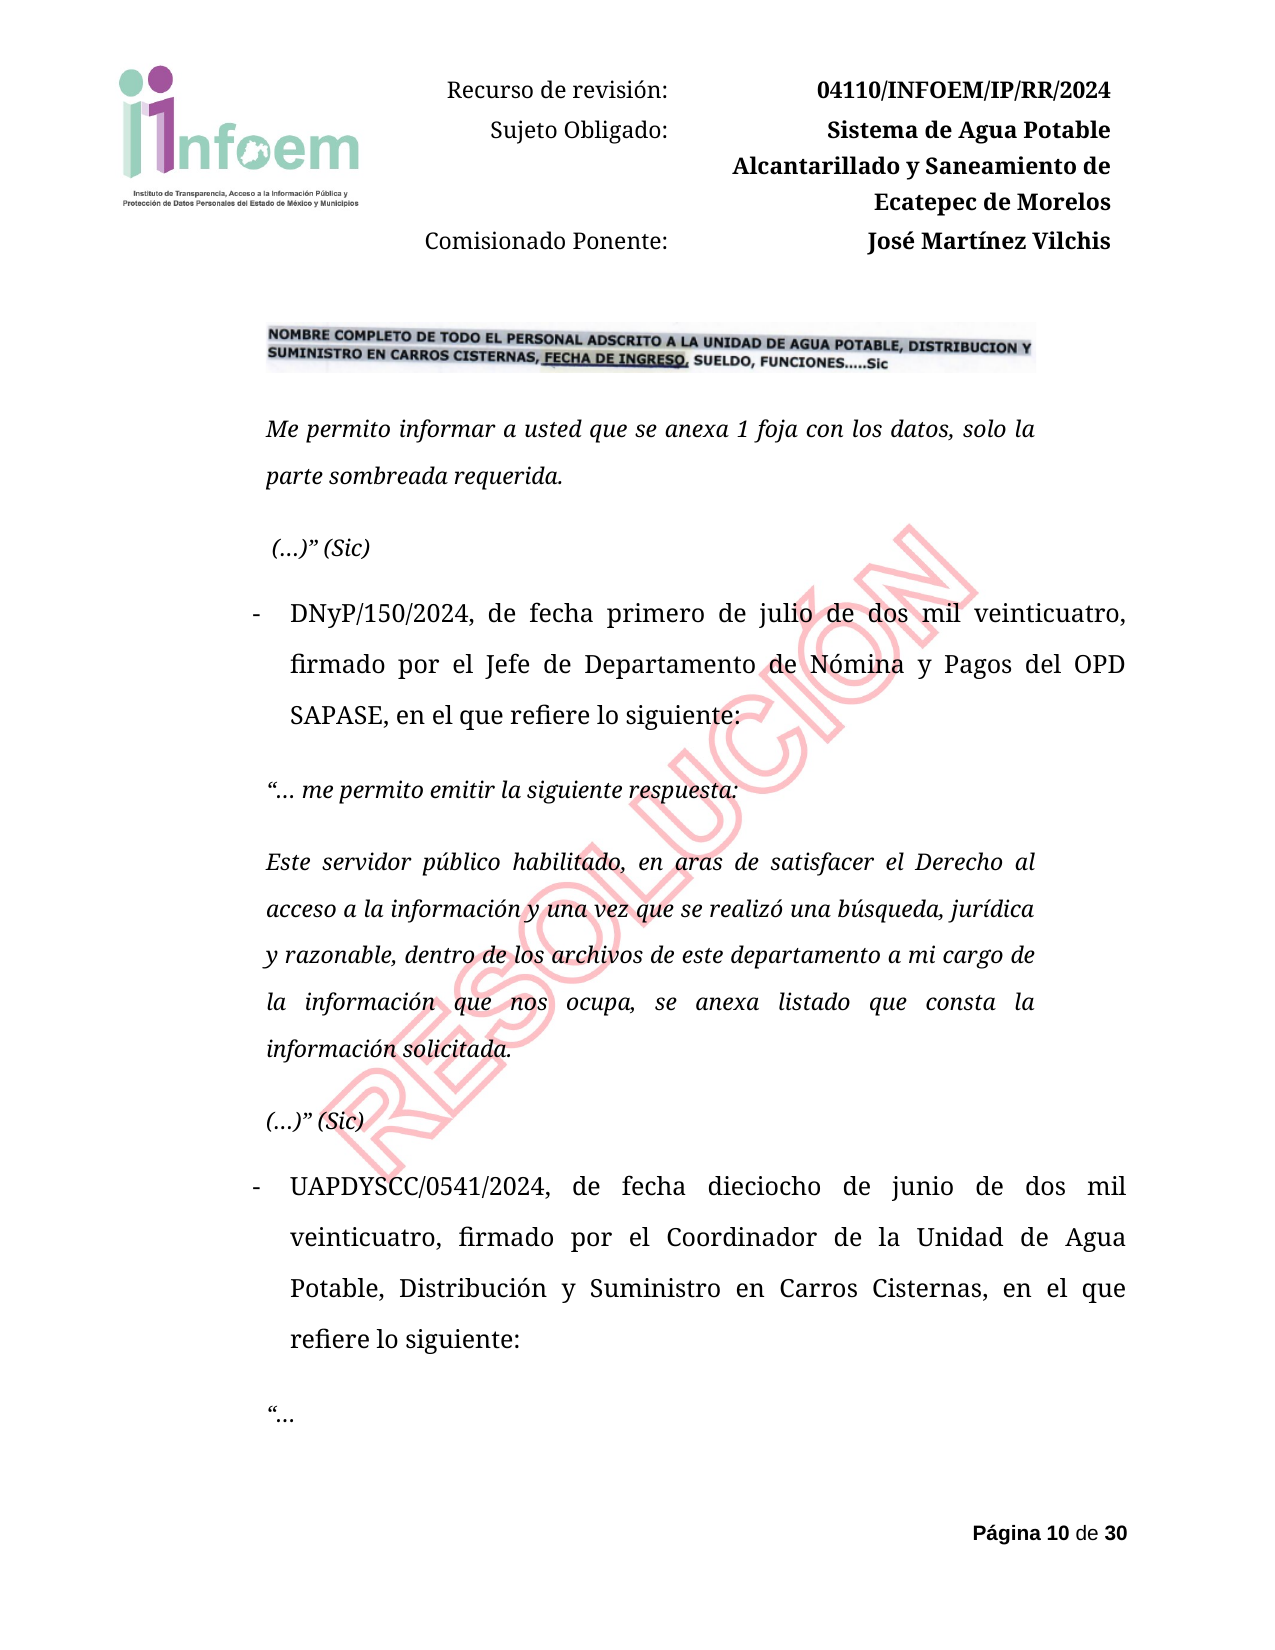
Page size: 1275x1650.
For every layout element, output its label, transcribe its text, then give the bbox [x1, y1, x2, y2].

picture [0, 5, 1264, 1650]
list UAPDYSCC/0541/2024, de fecha dieciocho de junio de dos mil veinticuatro, firmado por el Coordinador de la Unidad de Agua Potable, Distribución y Suministro en Carros Cisternas, en el que refiere lo siguiente: [252, 1168, 1127, 1356]
list DNyP/150/2024, de fecha primero de julio de dos mil veinticuatro, firmado por el Jefe de Departamento de Nómina y Pagos del OPD SAPASE, en el que refiere lo siguiente: [252, 596, 1127, 732]
text Este servidor público habilitado, en aras de satisfacer el Derecho al acceso a la información y una vez que se realizó una búsqueda, jurídica y razonable, dentro de los archivos de este departamento a mi cargo de la información que nos ocupa, se anexa listado que consta la información solicitada. [266, 846, 1039, 1064]
text “… me permito emitir la siguiente respuesta: [266, 774, 1039, 805]
text Me permito informar a usted que se anexa 1 foja con los datos, solo la parte sombreada requerida. [266, 413, 1039, 491]
text “… [266, 1398, 1039, 1429]
text (…)” (Sic) [266, 532, 1039, 563]
text (…)” (Sic) [266, 1105, 1039, 1136]
